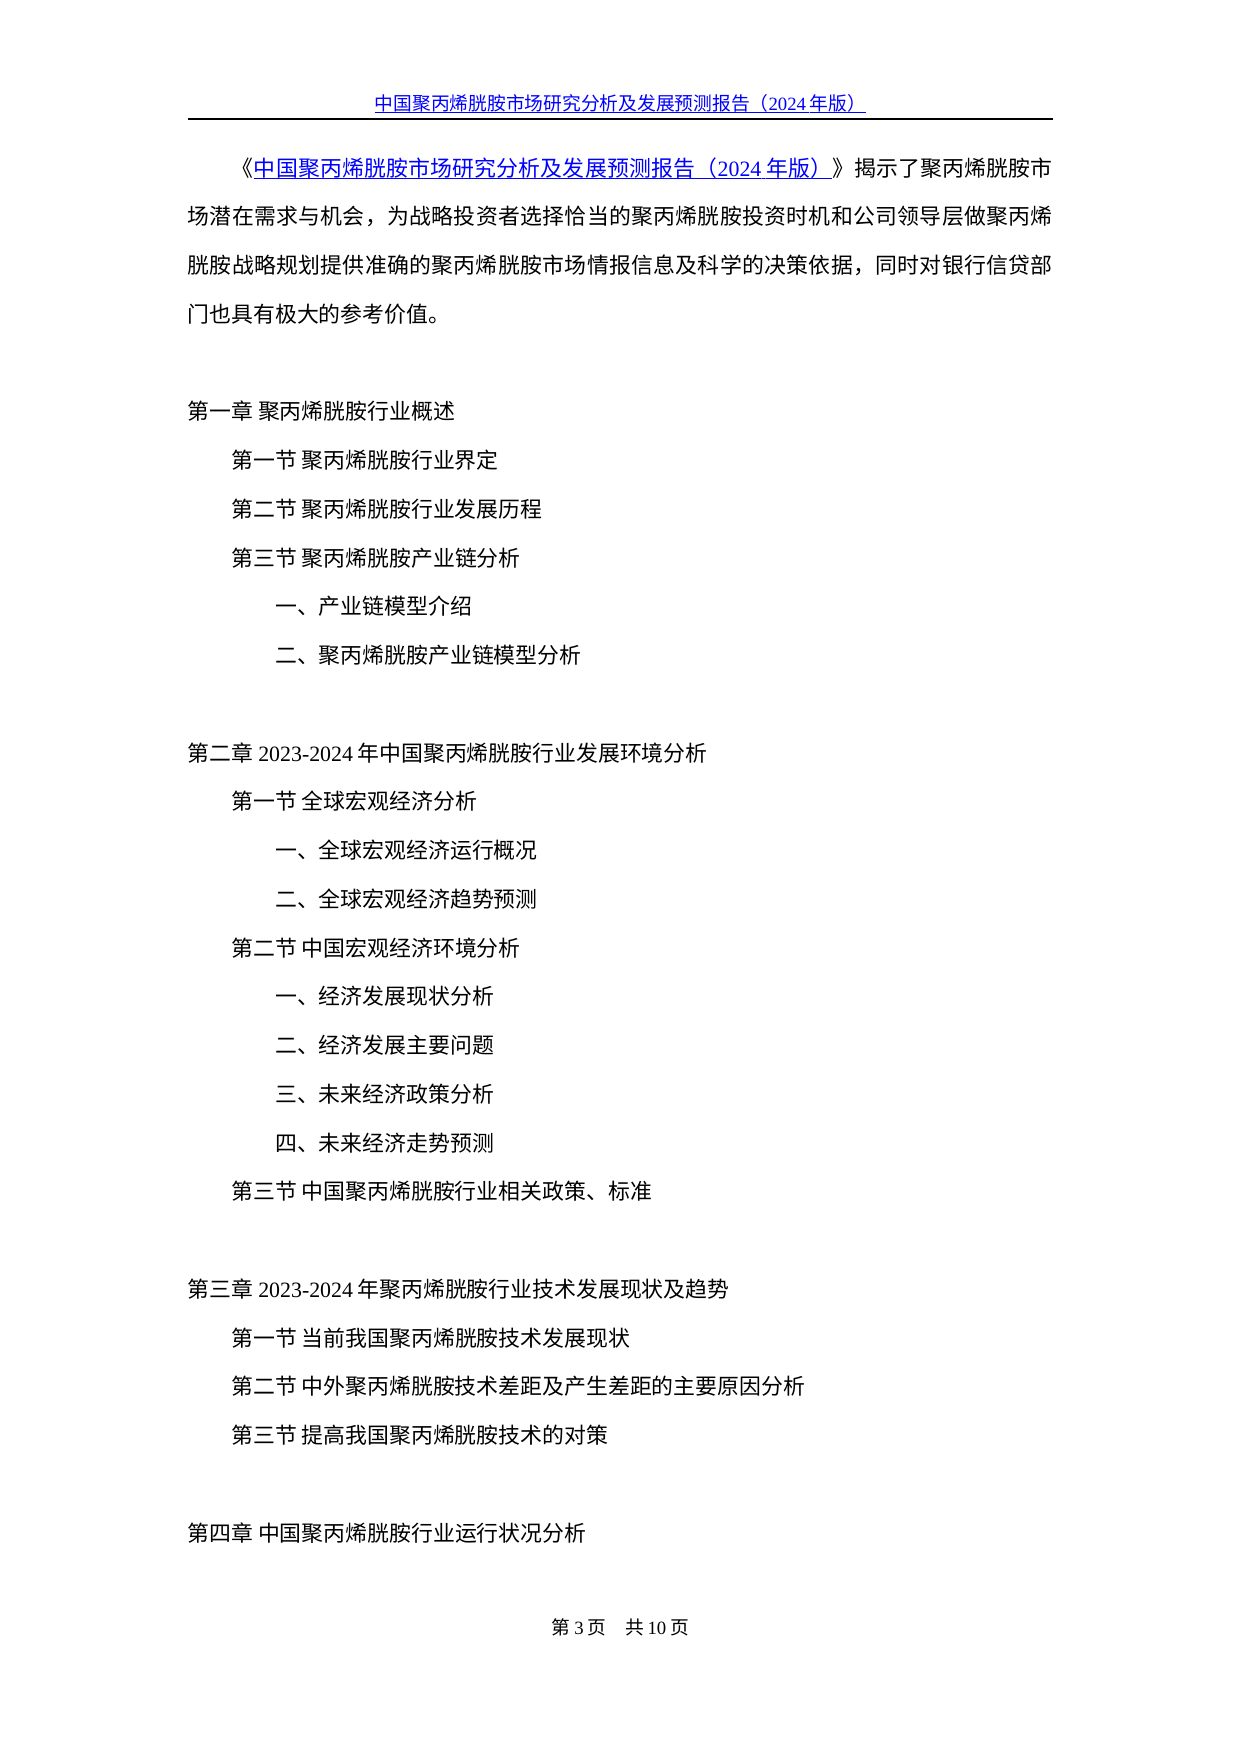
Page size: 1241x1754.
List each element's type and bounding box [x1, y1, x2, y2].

text [187, 150, 1053, 1548]
